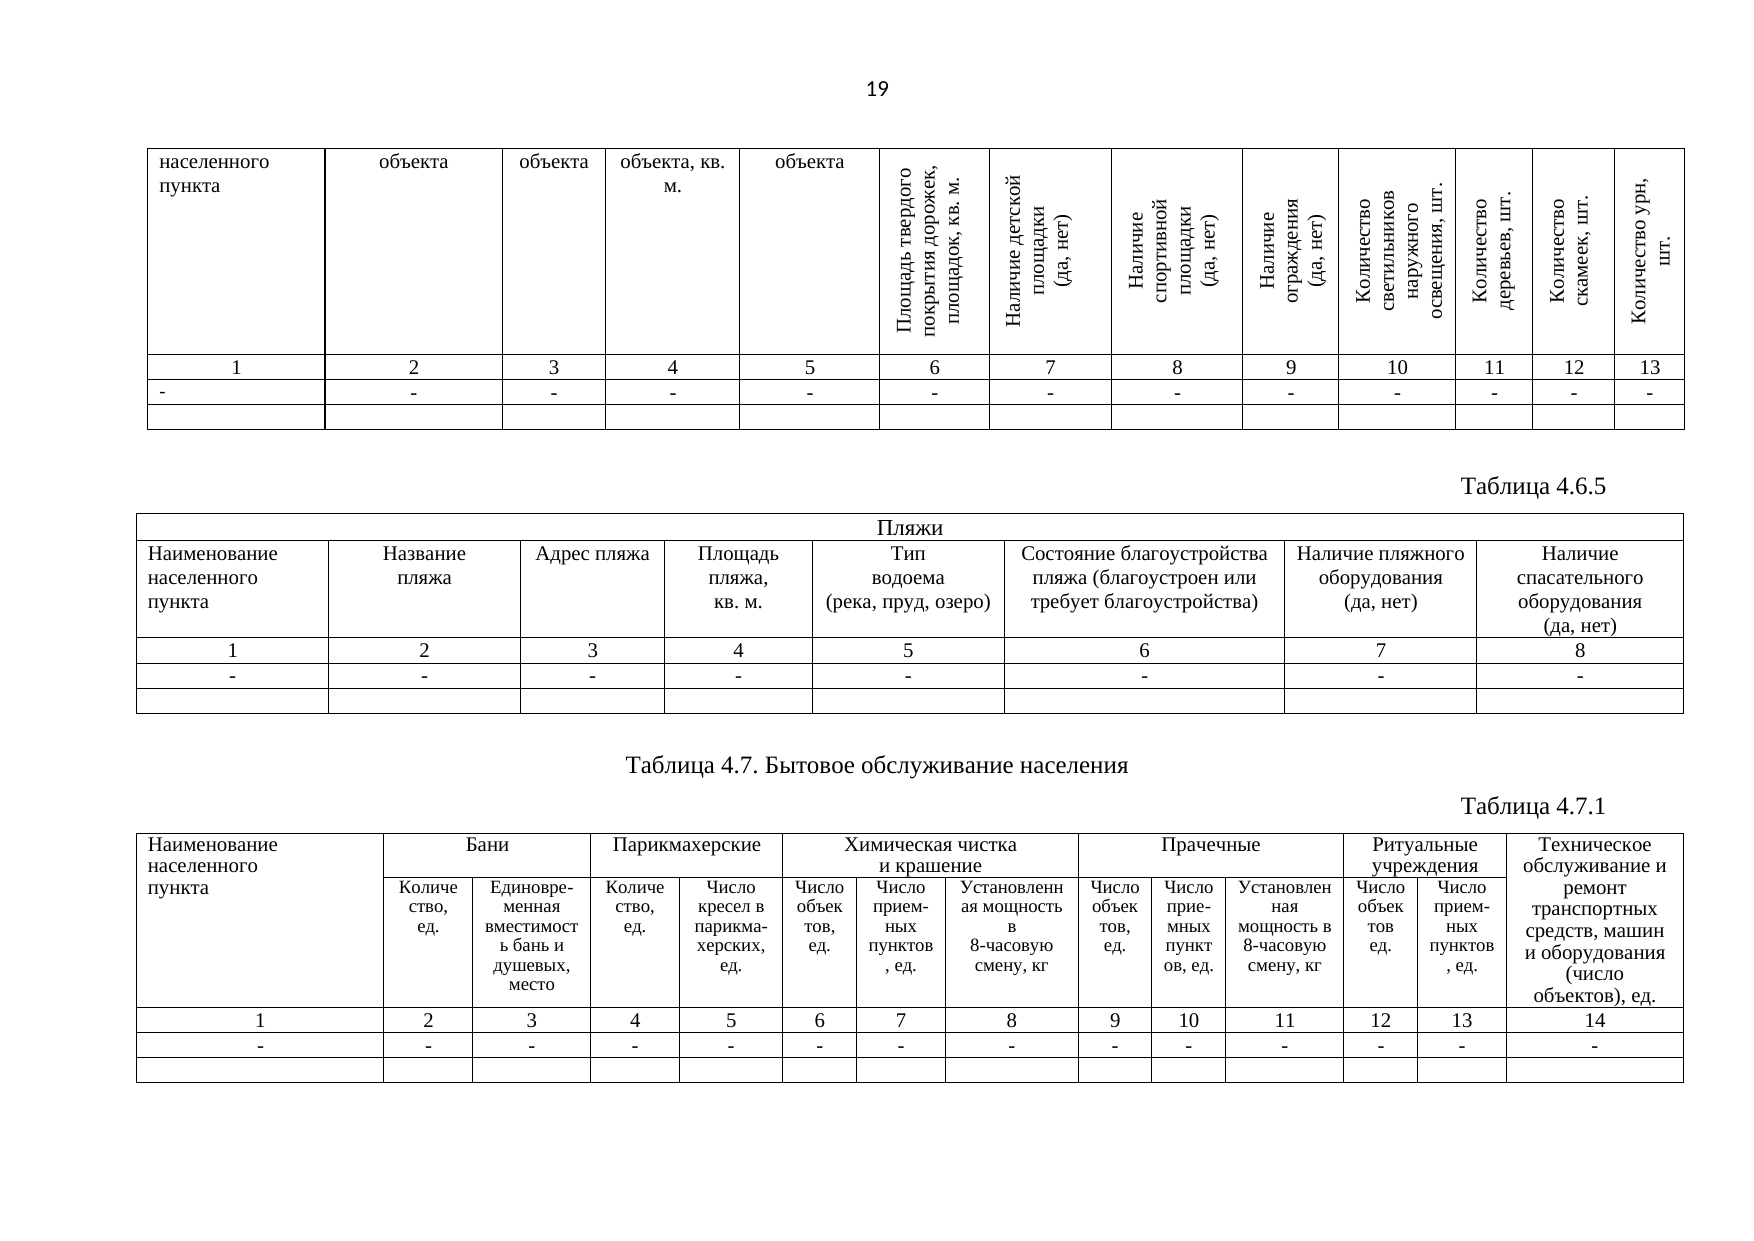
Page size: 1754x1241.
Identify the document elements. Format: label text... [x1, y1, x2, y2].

table_cell Количество светильников наружного освещения, шт. [1339, 149, 1455, 354]
table_cell - [137, 1033, 383, 1057]
table_cell 14 [1507, 1008, 1683, 1032]
text Таблица 4.6.5 [148, 471, 1606, 500]
table_cell [1339, 405, 1455, 429]
table_cell - [137, 664, 328, 687]
table_header Техническое обслуживание и ремонт транспортных средств, машин и оборудования (число объектов), ед. [1507, 834, 1683, 1007]
table_cell Наличие спортивной площадки (да, нет) [1112, 149, 1242, 354]
table_cell [1507, 1058, 1683, 1082]
table_cell - [606, 380, 739, 404]
table_cell 1 [148, 355, 324, 379]
table_cell 3 [473, 1008, 590, 1032]
table_cell - [1477, 664, 1683, 687]
table_cell [326, 405, 502, 429]
table_cell Наличие спасательного оборудования (да, нет) [1477, 541, 1683, 637]
table_cell 2 [384, 1008, 472, 1032]
table_cell Количество скамеек, шт. [1533, 149, 1614, 354]
table_cell 1 [137, 638, 328, 662]
table_cell Число объектов ед. [1344, 878, 1417, 1007]
table_cell [1112, 405, 1242, 429]
table_cell [740, 405, 879, 429]
table_cell Состояние благоустройства пляжа (благоустроен или требует благоустройства) [1005, 541, 1284, 637]
table_cell - [1243, 380, 1338, 404]
table_cell Адрес объекта [503, 149, 605, 354]
table_cell - [591, 1033, 679, 1057]
table_cell Установленная мощность в 8-часовую смену, кг [1226, 878, 1343, 1007]
text Таблица 4.7.1 [148, 791, 1606, 820]
table_cell Количество, ед. [384, 878, 472, 1007]
table_cell Число объектов, ед. [1079, 878, 1151, 1007]
table_cell - [329, 664, 520, 687]
table_cell Наименование населенного пункта [137, 541, 328, 637]
table_cell Тип водоема (река, пруд, озеро) [813, 541, 1004, 637]
table_cell Наличие пляжного оборудования (да, нет) [1285, 541, 1476, 637]
table_cell [1226, 1058, 1343, 1082]
table_header Химическая чистка и крашение [783, 834, 1078, 877]
table_cell [1005, 689, 1284, 713]
table_cell - [1344, 1033, 1417, 1057]
table_cell 6 [783, 1008, 856, 1032]
table_cell - [1226, 1033, 1343, 1057]
table_cell [1285, 689, 1476, 713]
table_cell 10 [1339, 355, 1455, 379]
table_cell [473, 1058, 590, 1082]
table_cell - [503, 380, 605, 404]
table_cell [1243, 405, 1338, 429]
table_cell [813, 689, 1004, 713]
table_cell [137, 689, 328, 713]
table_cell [606, 149, 739, 354]
table_cell [990, 405, 1111, 429]
table_cell 9 [1243, 355, 1338, 379]
table_cell 8 [1477, 638, 1683, 662]
table_header Пляжи [137, 514, 1683, 540]
table_header Прачечные [1079, 834, 1343, 877]
table_cell - [1152, 1033, 1225, 1057]
table_cell - [326, 380, 502, 404]
table_cell Адрес пляжа [521, 541, 664, 637]
table_cell [148, 405, 324, 429]
table_cell [1456, 405, 1532, 429]
table_cell Установленная мощность в 8-часовую смену, кг [946, 878, 1078, 1007]
table_cell 7 [857, 1008, 945, 1032]
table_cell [326, 149, 502, 354]
table_cell - [1112, 380, 1242, 404]
table_cell - [880, 380, 989, 404]
table_cell 7 [1285, 638, 1476, 662]
table_cell 5 [740, 355, 879, 379]
table_cell [1344, 1058, 1417, 1082]
table_cell Единовременная вместимость бань и душевых, место [473, 878, 590, 1007]
table_cell - [1507, 1033, 1683, 1057]
table_cell Количество урн, шт. [1615, 149, 1684, 354]
table_cell 1 [137, 1008, 383, 1032]
table_cell [880, 405, 989, 429]
table_cell - [384, 1033, 472, 1057]
table_cell - [1285, 664, 1476, 687]
table_cell [329, 689, 520, 713]
table_cell [1615, 405, 1684, 429]
table_cell Число приемных пунктов, ед. [857, 878, 945, 1007]
table_cell Количество, ед. [591, 878, 679, 1007]
table_cell Количество деревьев, шт. [1456, 149, 1532, 354]
table_cell [1152, 1058, 1225, 1082]
table_cell 3 [503, 355, 605, 379]
table_cell 11 [1226, 1008, 1343, 1032]
table_cell - [1533, 380, 1614, 404]
table_cell - [1615, 380, 1684, 404]
table_cell - [813, 664, 1004, 687]
table_header Бани [384, 834, 590, 877]
table_header Наименование населенного пункта [137, 834, 383, 1007]
table_cell Площадь пляжа, кв. м. [665, 541, 812, 637]
table_cell - [946, 1033, 1078, 1057]
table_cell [148, 149, 324, 354]
table_cell - [1005, 664, 1284, 687]
table_cell Наличие ограждения (да, нет) [1243, 149, 1338, 354]
table_cell - [740, 380, 879, 404]
table_cell 5 [813, 638, 1004, 662]
table_cell 5 [680, 1008, 782, 1032]
table_cell 6 [1005, 638, 1284, 662]
table_cell Число кресел в парикмахерских, ед. [680, 878, 782, 1007]
table_cell Площадь твердого покрытия дорожек, площадок, кв. м. [880, 149, 989, 354]
table_cell 3 [521, 638, 664, 662]
table_cell Наличие детской площадки (да, нет) [990, 149, 1111, 354]
table_cell - [1079, 1033, 1151, 1057]
table_cell 12 [1344, 1008, 1417, 1032]
table_cell Число объектов, ед. [783, 878, 856, 1007]
table_cell 8 [1112, 355, 1242, 379]
table_cell 11 [1456, 355, 1532, 379]
table_cell - [665, 664, 812, 687]
table_cell - [1456, 380, 1532, 404]
table_cell 2 [329, 638, 520, 662]
table_cell Число приемных пунктов, ед. [1152, 878, 1225, 1007]
table_cell [606, 405, 739, 429]
table_cell 10 [1152, 1008, 1225, 1032]
table_cell 7 [990, 355, 1111, 379]
table_cell 4 [606, 355, 739, 379]
table_cell - [521, 664, 664, 687]
table_cell [503, 405, 605, 429]
table_cell [1079, 1058, 1151, 1082]
table_cell - [148, 380, 324, 404]
table_cell - [990, 380, 1111, 404]
table_cell [783, 1058, 856, 1082]
table_cell 4 [591, 1008, 679, 1032]
table_cell 6 [880, 355, 989, 379]
table_cell - [857, 1033, 945, 1057]
table_cell Состояние объекта [740, 149, 879, 354]
table_cell 9 [1079, 1008, 1151, 1032]
table_cell [946, 1058, 1078, 1082]
text Таблица 4.7. Бытовое обслуживание населения [148, 750, 1606, 779]
table_cell - [473, 1033, 590, 1057]
table_cell [137, 1058, 383, 1082]
table_cell [1418, 1058, 1506, 1082]
table_cell Название пляжа [329, 541, 520, 637]
table_cell - [1418, 1033, 1506, 1057]
table_cell 4 [665, 638, 812, 662]
table_cell 13 [1418, 1008, 1506, 1032]
table_cell - [1339, 380, 1455, 404]
table_header Ритуальные учреждения [1344, 834, 1506, 877]
table_cell - [680, 1033, 782, 1057]
table_cell [1533, 405, 1614, 429]
table_cell 13 [1615, 355, 1684, 379]
table_cell 8 [946, 1008, 1078, 1032]
table_cell [384, 1058, 472, 1082]
table_cell 2 [326, 355, 502, 379]
table_cell 12 [1533, 355, 1614, 379]
table_cell [591, 1058, 679, 1082]
table_cell [665, 689, 812, 713]
table_cell - [783, 1033, 856, 1057]
table_header Парикмахерские [591, 834, 782, 877]
table_cell [1477, 689, 1683, 713]
table_cell [680, 1058, 782, 1082]
table_cell Число приемных пунктов, ед. [1418, 878, 1506, 1007]
table_cell [857, 1058, 945, 1082]
table_cell [521, 689, 664, 713]
